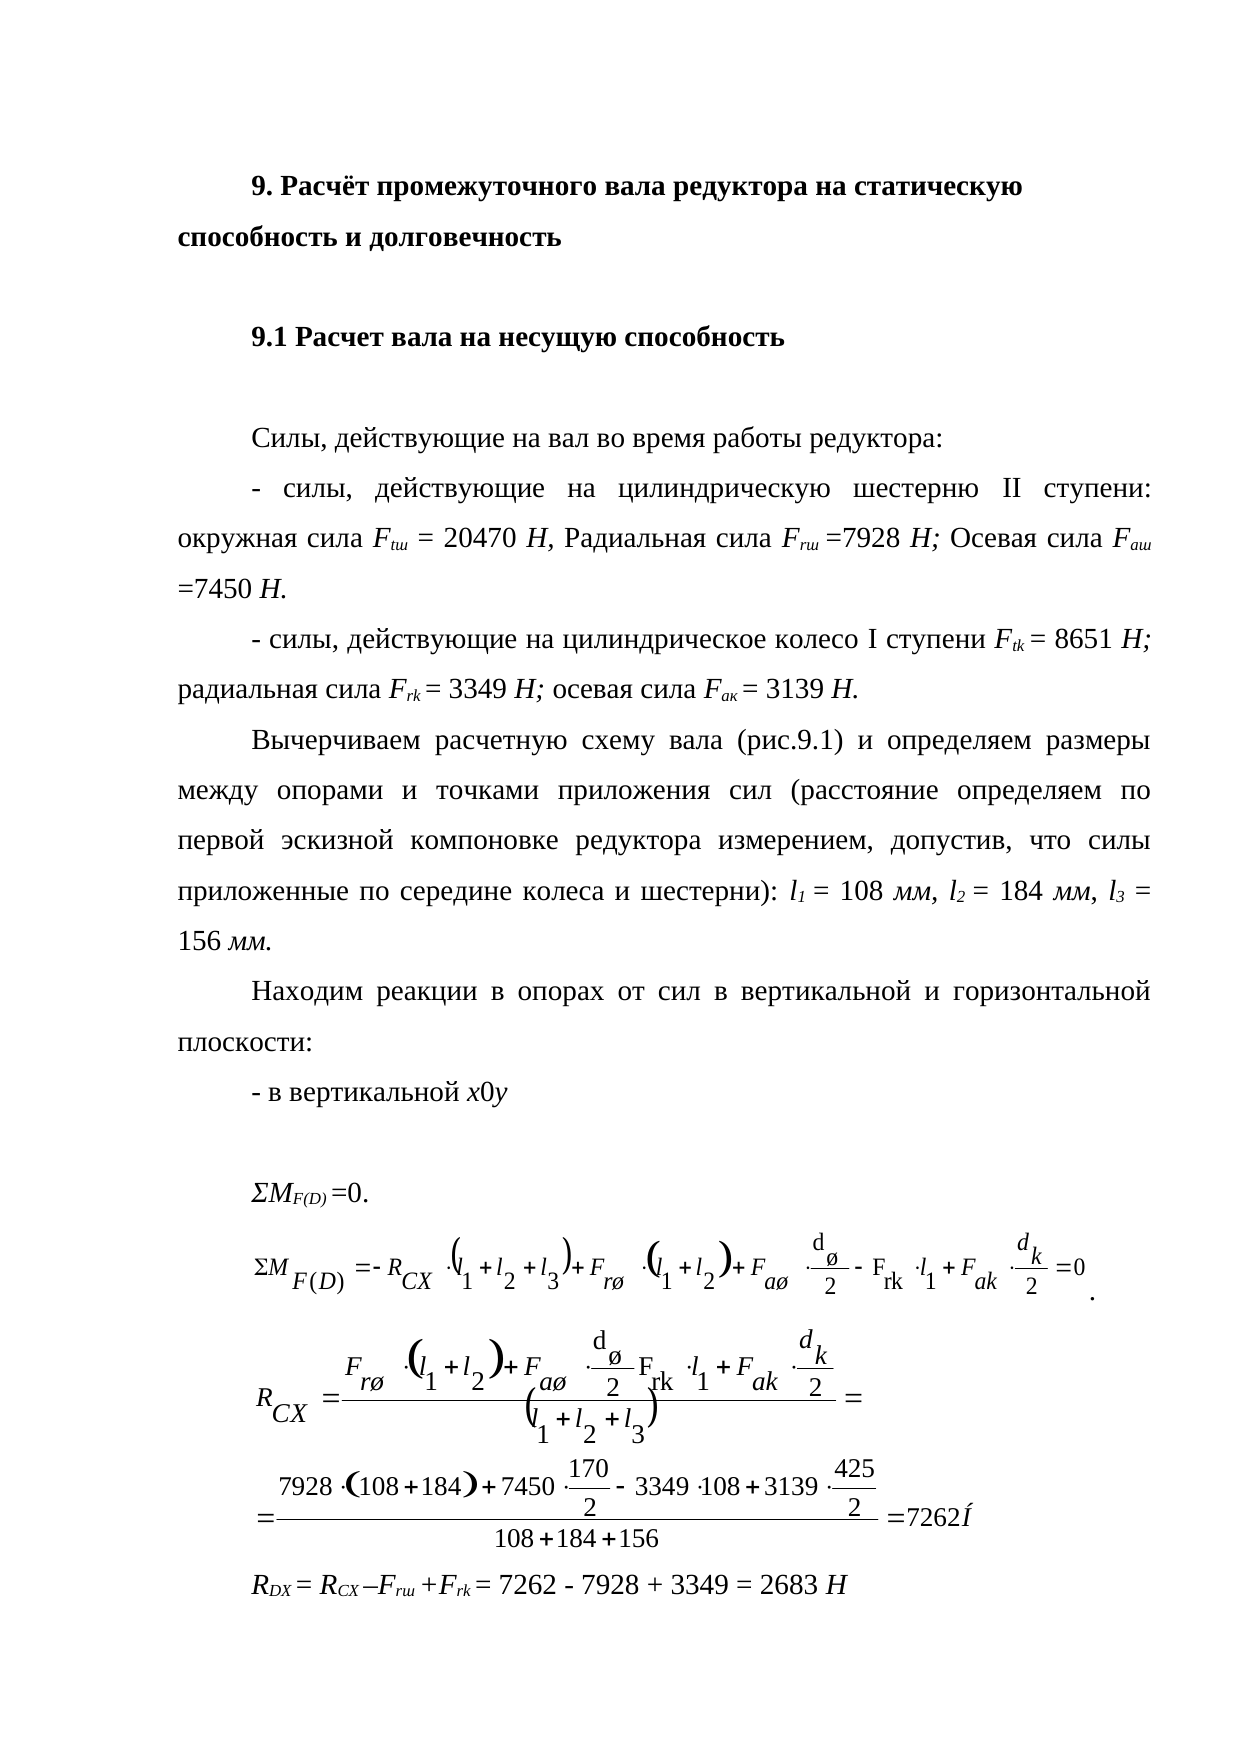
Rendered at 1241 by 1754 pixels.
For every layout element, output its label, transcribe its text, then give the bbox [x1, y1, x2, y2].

text . [177, 1225, 1152, 1306]
text ΣМF(D) =0. [177, 1175, 1152, 1208]
text Силы, действующие на вал во время работы редуктора: [177, 420, 1152, 453]
text Вычерчиваем расчетную схему вала (рис.9.1) и определяем размеры между опорами и точками приложения сил (расстояние определяем по первой эскизной компоновке редуктора измерением, допустив, что силы приложенные по середине колеса и шестерни): l1 = 108 мм, l2 = 184 мм, l3 = 156 мм. [177, 722, 1152, 957]
text - силы, действующие на цилиндрическое колесо I ступени Ftk = 8651 Н; радиальная сила Frk = 3349 Н; осевая сила Fак = 3139 Н. [177, 621, 1152, 705]
text - в вертикальной х0у [177, 1074, 1152, 1108]
text RDX = RCX –Frш +Frk = 7262 - 7928 + 3349 = 2683 Н [177, 1567, 1152, 1600]
text Находим реакции в опорах от сил в вертикальной и горизонтальной плоскости: [177, 973, 1152, 1057]
text 9.1 Расчет вала на несущую способность [177, 319, 1152, 353]
text - силы, действующие на цилиндрическую шестерню II ступени: окружная сила Ftш = 20470 Н, Радиальная сила Frш =7928 Н; Осевая сила Faш =7450 Н. [177, 470, 1152, 604]
text 9. Расчёт промежуточного вала редуктора на статическую способность и долговечность [177, 168, 1152, 252]
